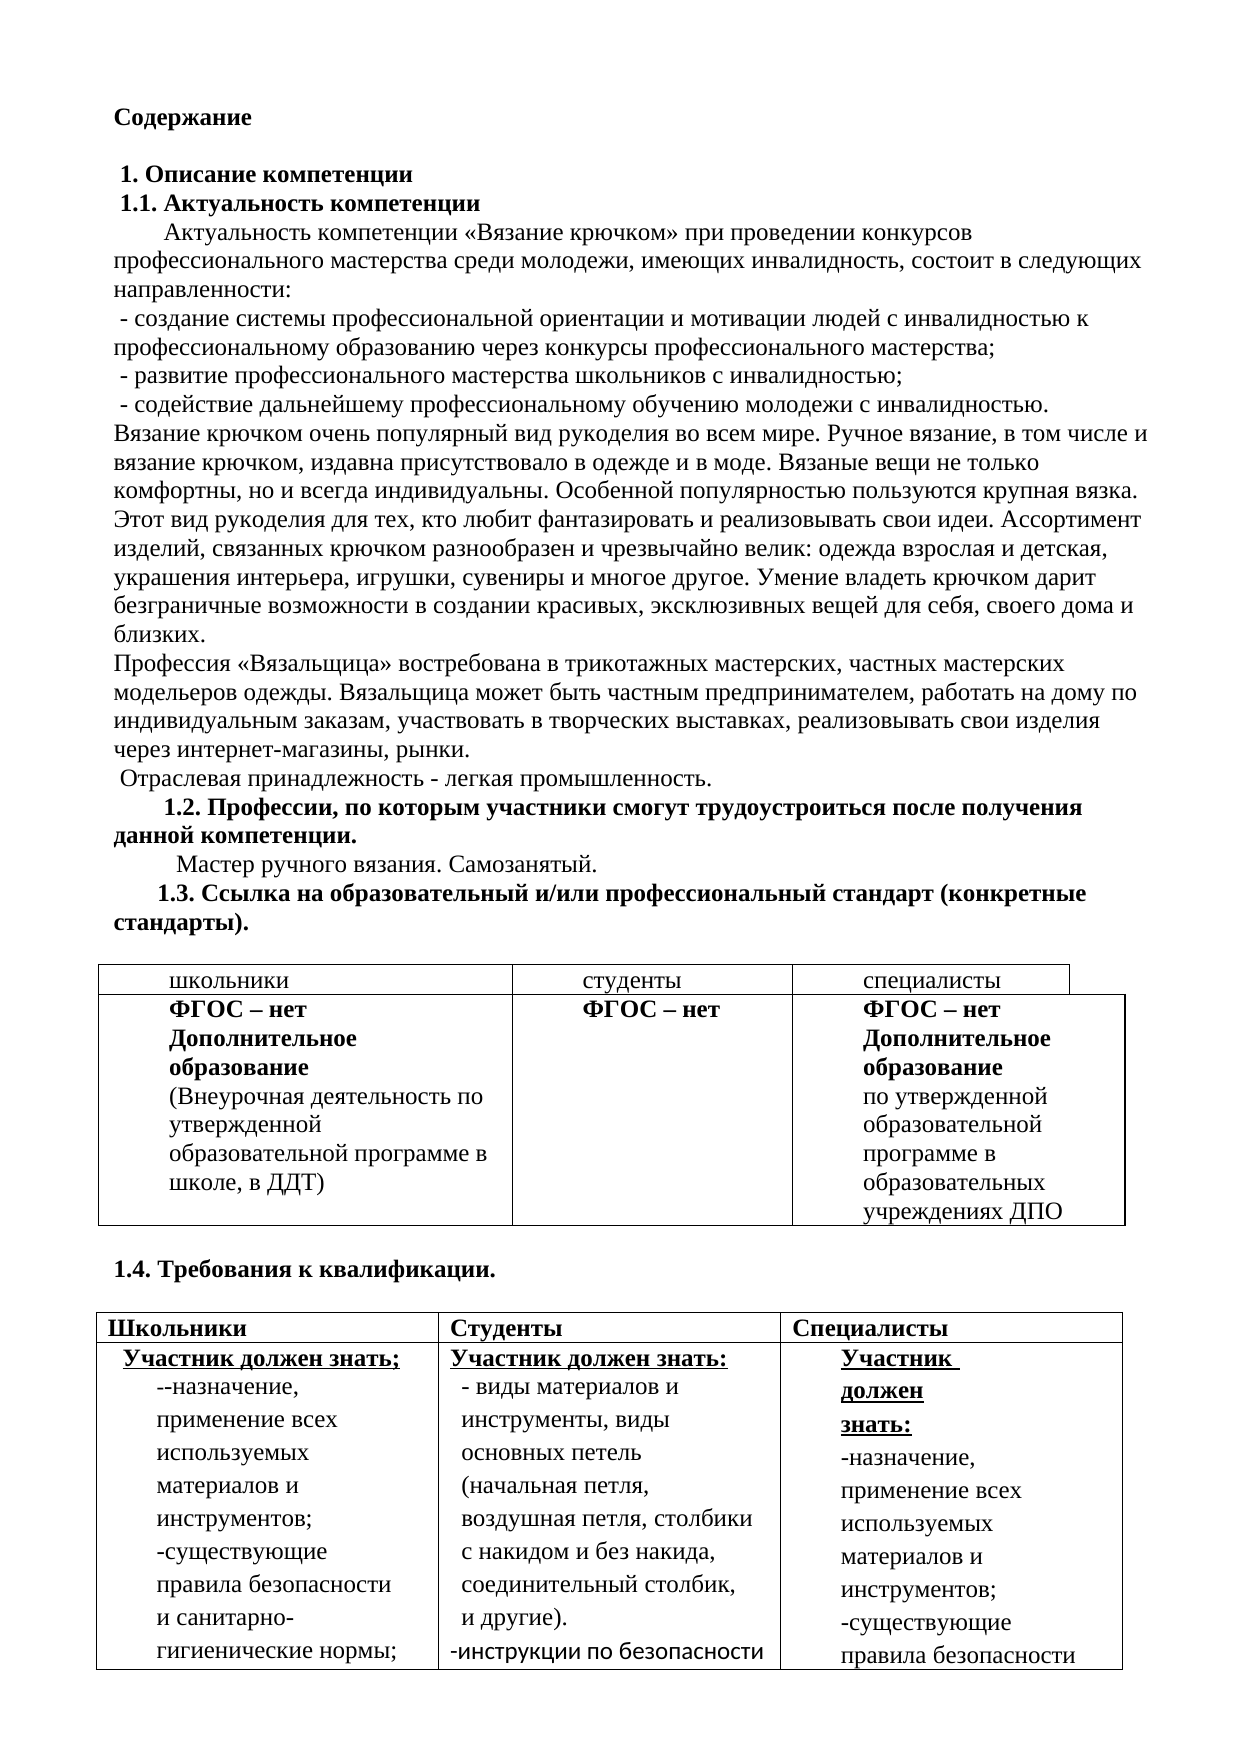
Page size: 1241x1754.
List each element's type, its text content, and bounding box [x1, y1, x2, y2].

text 1.3. Ссылка на образовательный и/или профессиональный стандарт (конкретные стандарты). [113, 878, 1151, 936]
text Содержание [113, 102, 1151, 131]
text Вязание крючком очень популярный вид рукоделия во всем мире. Ручное вязание, в том числе и вязание крючком, издавна присутствовало в одежде и в моде. Вязаные вещи не только комфортны, но и всегда индивидуальны. Особенной популярностью пользуются крупная вязка. [113, 418, 1151, 504]
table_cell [781, 1343, 1122, 1668]
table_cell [439, 1343, 780, 1668]
text 1.2. Профессии, по которым участники смогут трудоустроиться после получения данной компетенции. [113, 792, 1151, 849]
text - развитие профессионального мастерства школьников с инвалидностью; [113, 361, 1151, 389]
table_cell ФГОС – нет [513, 995, 792, 1224]
text Актуальность компетенции «Вязание крючком» при проведении конкурсов профессионального мастерства среди молодежи, имеющих инвалидность, состоит в следующих направленности: [113, 217, 1151, 303]
text 1. Описание компетенции [113, 159, 1151, 188]
text - создание системы профессиональной ориентации и мотивации людей с инвалидностью к профессиональному образованию через конкурсы профессионального мастерства; [113, 303, 1151, 361]
table_header специалисты [793, 965, 1069, 993]
text 1.1. Актуальность компетенции [113, 188, 1151, 217]
table_cell ФГОС – нет Дополнительное образование (Внеурочная деятельность по утвержденной образовательной программе в школе, в ДДТ) [99, 995, 512, 1224]
table_header студенты [513, 965, 792, 993]
text Мастер ручного вязания. Самозанятый. [113, 849, 1151, 878]
table_header Школьники [97, 1313, 438, 1342]
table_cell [97, 1343, 438, 1668]
table_header Специалисты [781, 1313, 1122, 1342]
text Профессия «Вязальщица» востребована в трикотажных мастерских, частных мастерских модельеров одежды. Вязальщица может быть частным предпринимателем, работать на дому по индивидуальным заказам, участвовать в творческих выставках, реализовывать свои изделия через интернет-магазины, рынки. [113, 648, 1151, 763]
text Отраслевая принадлежность - легкая промышленность. [113, 763, 1151, 792]
table_header Студенты [439, 1313, 780, 1342]
table_header школьники [99, 965, 512, 993]
text - содействие дальнейшему профессиональному обучению молодежи с инвалидностью. [113, 389, 1151, 418]
text 1.4. Требования к квалификации. [113, 1254, 1151, 1283]
table_cell ФГОС – нет Дополнительное образование по утвержденной образовательной программе в образовательных учреждениях ДПО [793, 995, 1124, 1224]
text Этот вид рукоделия для тех, кто любит фантазировать и реализовывать свои идеи. Ассортимент изделий, связанных крючком разнообразен и чрезвычайно велик: одежда взрослая и детская, украшения интерьера, игрушки, сувениры и многое другое. Умение владеть крючком дарит безграничные возможности в создании красивых, эксклюзивных вещей для себя, своего дома и близких. [113, 504, 1151, 648]
